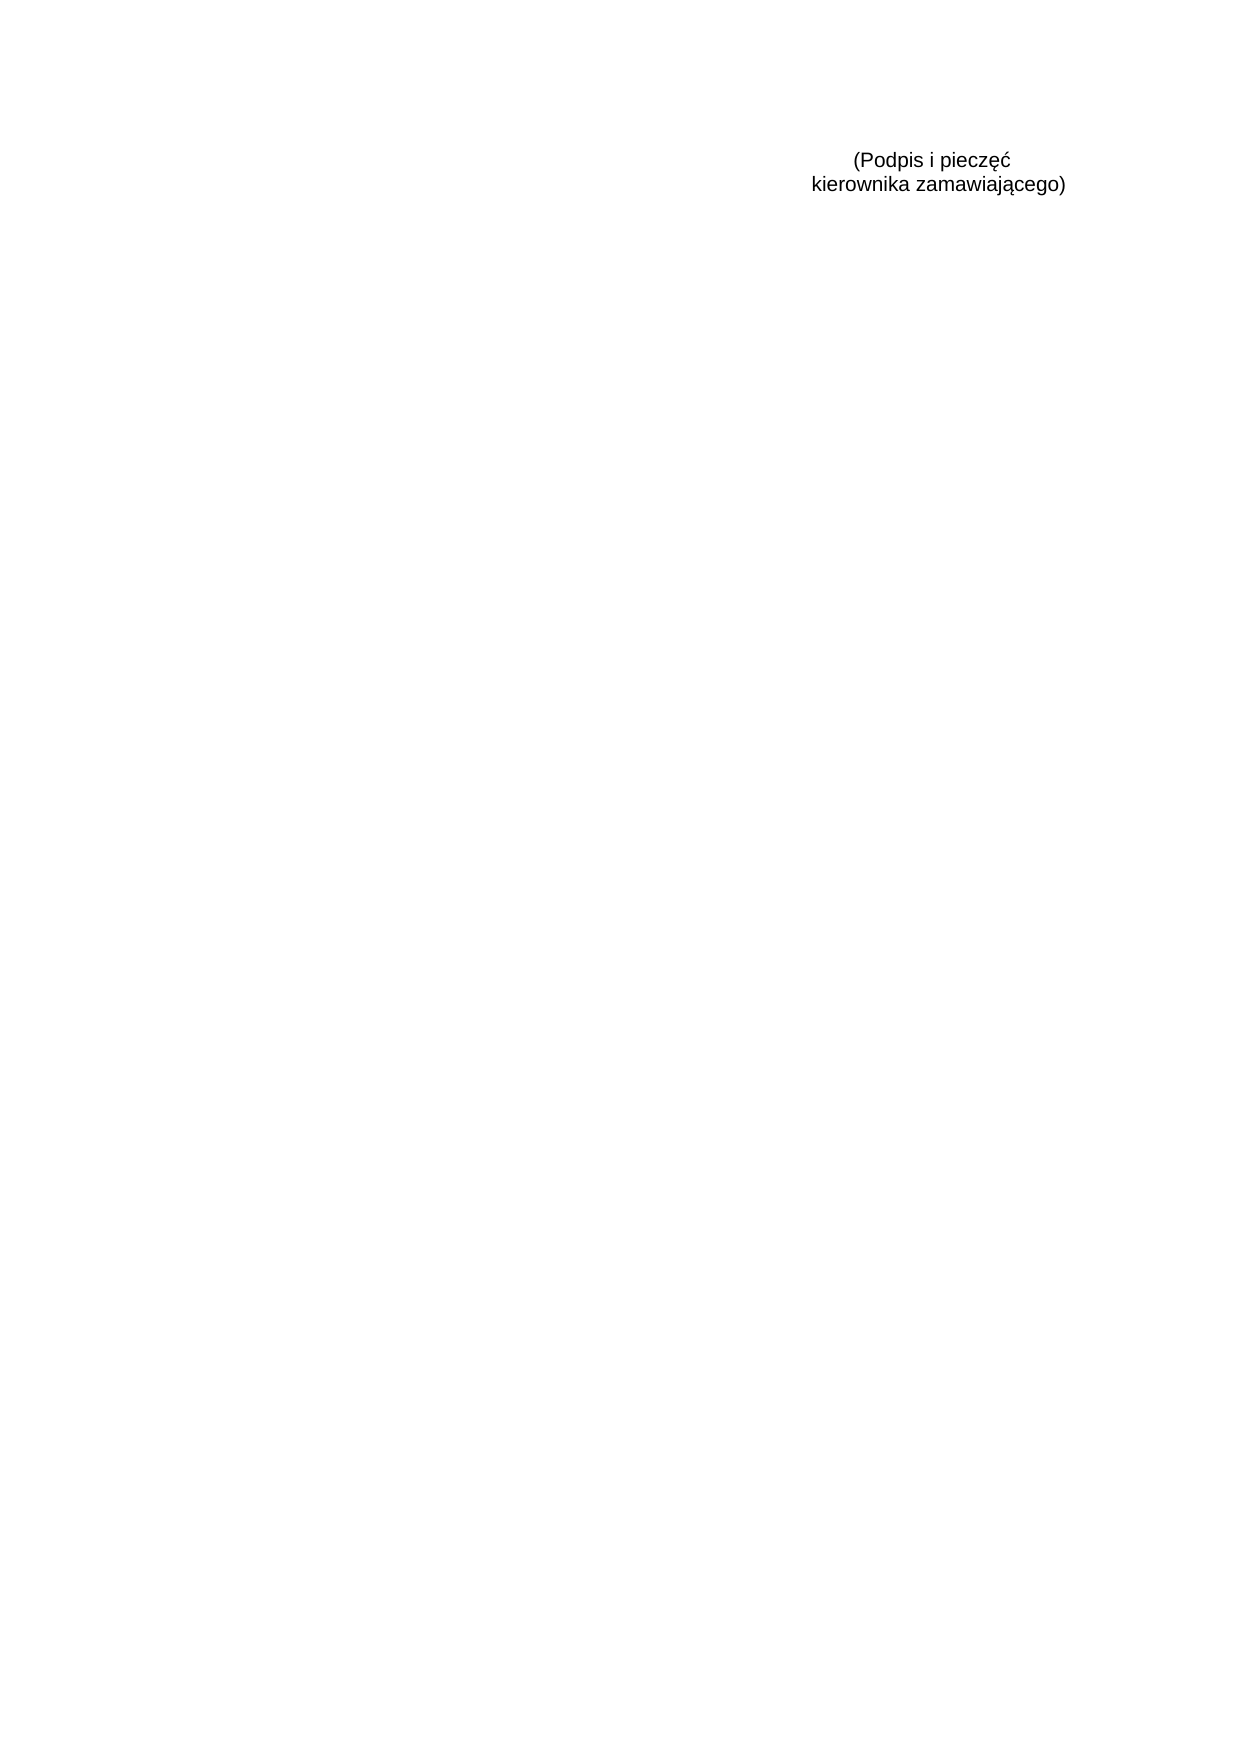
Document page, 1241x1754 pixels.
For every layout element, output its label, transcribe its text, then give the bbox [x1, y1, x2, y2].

text (Podpis i pieczęć [185, 148, 1093, 172]
text kierownika zamawiającego) [811, 172, 1093, 196]
